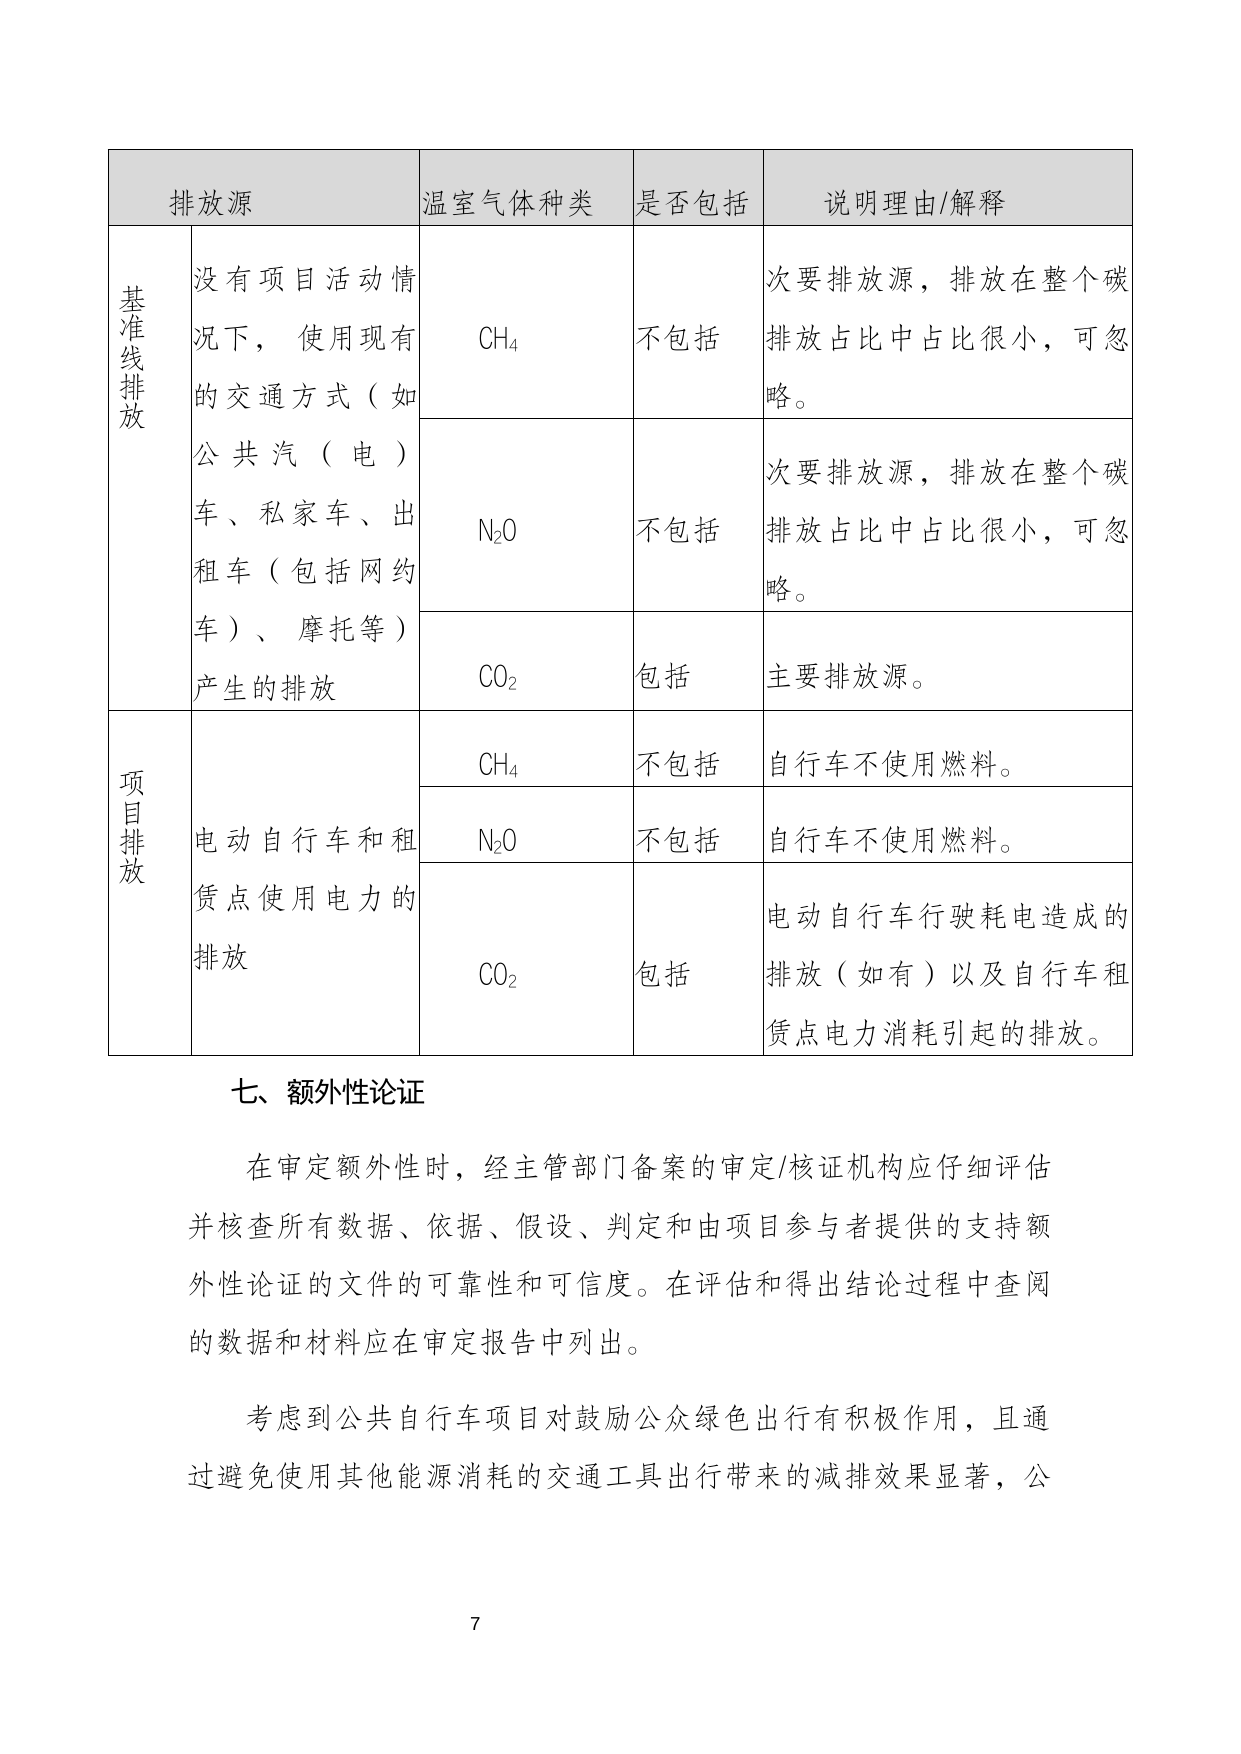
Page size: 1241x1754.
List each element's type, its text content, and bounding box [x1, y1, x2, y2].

table_cell CO2 [420, 612, 633, 710]
table_cell 自行车不使用燃料。 [764, 711, 1132, 786]
table_cell N2O [420, 787, 633, 862]
table_cell 不包括 [634, 787, 763, 862]
table_cell 电动自行车和租赁点使用电力的排放 [192, 711, 419, 1055]
table_cell 包括 [634, 612, 763, 710]
table_cell 基准线排放 [109, 226, 191, 710]
text 在审定额外性时，经主管部门备案的审定/核证机构应仔细评估并核查所有数据、依据、假设、判定和由项目参与者提供的支持额外性论证的文件的可靠性和可信度。在评估和得出结论过程中查阅的数据和材料应在审定报告中列出。 [186, 1131, 1053, 1364]
table_cell N2O [420, 419, 633, 611]
table_cell 没有项目活动情况下， 使用现有的交通方式（如公共汽（电）车、私家车、出租车（包括网约车）、 摩托等）产生的排放 [192, 226, 419, 710]
table_cell 不包括 [634, 419, 763, 611]
table_header 温室气体种类 [420, 150, 633, 225]
table_cell 次要排放源，排放在整个碳排放占比中占比很小，可忽略。 [764, 226, 1132, 418]
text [186, 1382, 1053, 1498]
table_cell 不包括 [634, 226, 763, 418]
table_cell 包括 [634, 863, 763, 1055]
table_cell 次要排放源，排放在整个碳排放占比中占比很小，可忽略。 [764, 419, 1132, 611]
table_cell 不包括 [634, 711, 763, 786]
table_cell CH4 [420, 711, 633, 786]
table_header 是否包括 [634, 150, 763, 225]
table_header 排放源 [109, 150, 419, 225]
table_cell 电动自行车行驶耗电造成的排放（如有）以及自行车租赁点电力消耗引起的排放。 [764, 863, 1132, 1055]
table_cell 自行车不使用燃料。 [764, 787, 1132, 862]
list 额外性论证 [186, 1056, 1054, 1114]
table_cell 主要排放源。 [764, 612, 1132, 710]
table_header 说明理由/解释 [764, 150, 1132, 225]
table_cell CH4 [420, 226, 633, 418]
table_cell CO2 [420, 863, 633, 1055]
table_cell 项目排放 [109, 711, 191, 1055]
